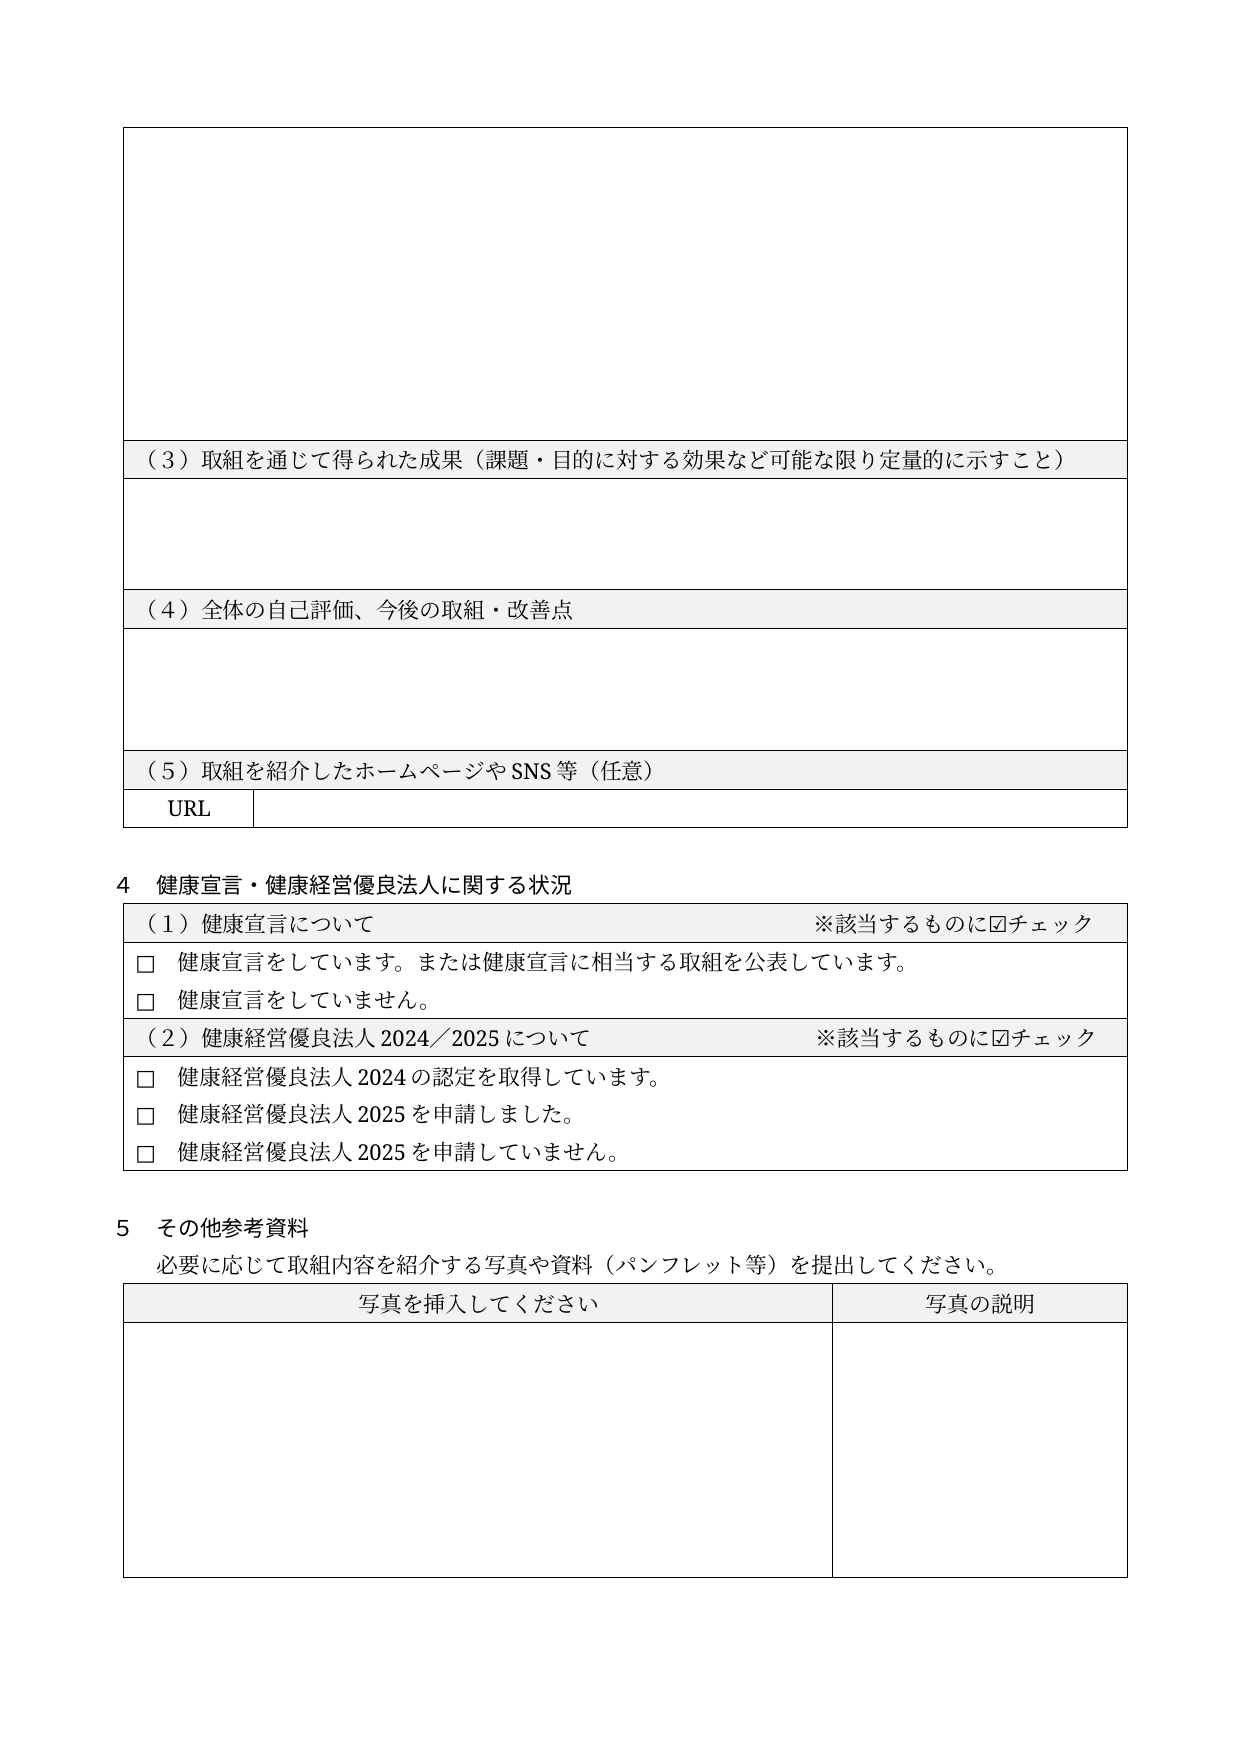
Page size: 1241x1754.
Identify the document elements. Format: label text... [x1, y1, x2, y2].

table_cell （５）取組を紹介したホームページやSNS等（任意） [124, 751, 1127, 788]
table_cell [124, 1323, 832, 1577]
table_cell [124, 629, 1127, 750]
text 必要に応じて取組内容を紹介する写真や資料（パンフレット等）を提出してください。 [112, 1246, 1128, 1283]
text ４ 健康宣言・健康経営優良法人に関する状況 [112, 866, 1128, 903]
table_cell [124, 128, 1127, 440]
table_cell （２）健康経営優良法人2024／2025について ※該当するものに☑チェック [124, 1019, 1127, 1056]
table_cell （３）取組を通じて得られた成果（課題・目的に対する効果など可能な限り定量的に示すこと） [124, 441, 1127, 478]
table_header （１）健康宣言について ※該当するものに☑チェック [124, 904, 1127, 942]
table_cell （４）全体の自己評価、今後の取組・改善点 [124, 590, 1127, 628]
table_header 写真を挿入してください [124, 1284, 832, 1322]
text ５ その他参考資料 [112, 1208, 1128, 1246]
table_cell [124, 479, 1127, 589]
table_cell [833, 1323, 1127, 1577]
table_header 写真の説明 [833, 1284, 1127, 1322]
table_cell URL [124, 790, 253, 827]
table_cell [254, 790, 1127, 827]
table_cell □ 健康宣言をしています。または健康宣言に相当する取組を公表しています。 □ 健康宣言をしていません。 [124, 943, 1127, 1018]
table_cell □ 健康経営優良法人2024の認定を取得しています。 □ 健康経営優良法人2025を申請しました。 □ 健康経営優良法人2025を申請していません。 [124, 1057, 1127, 1170]
